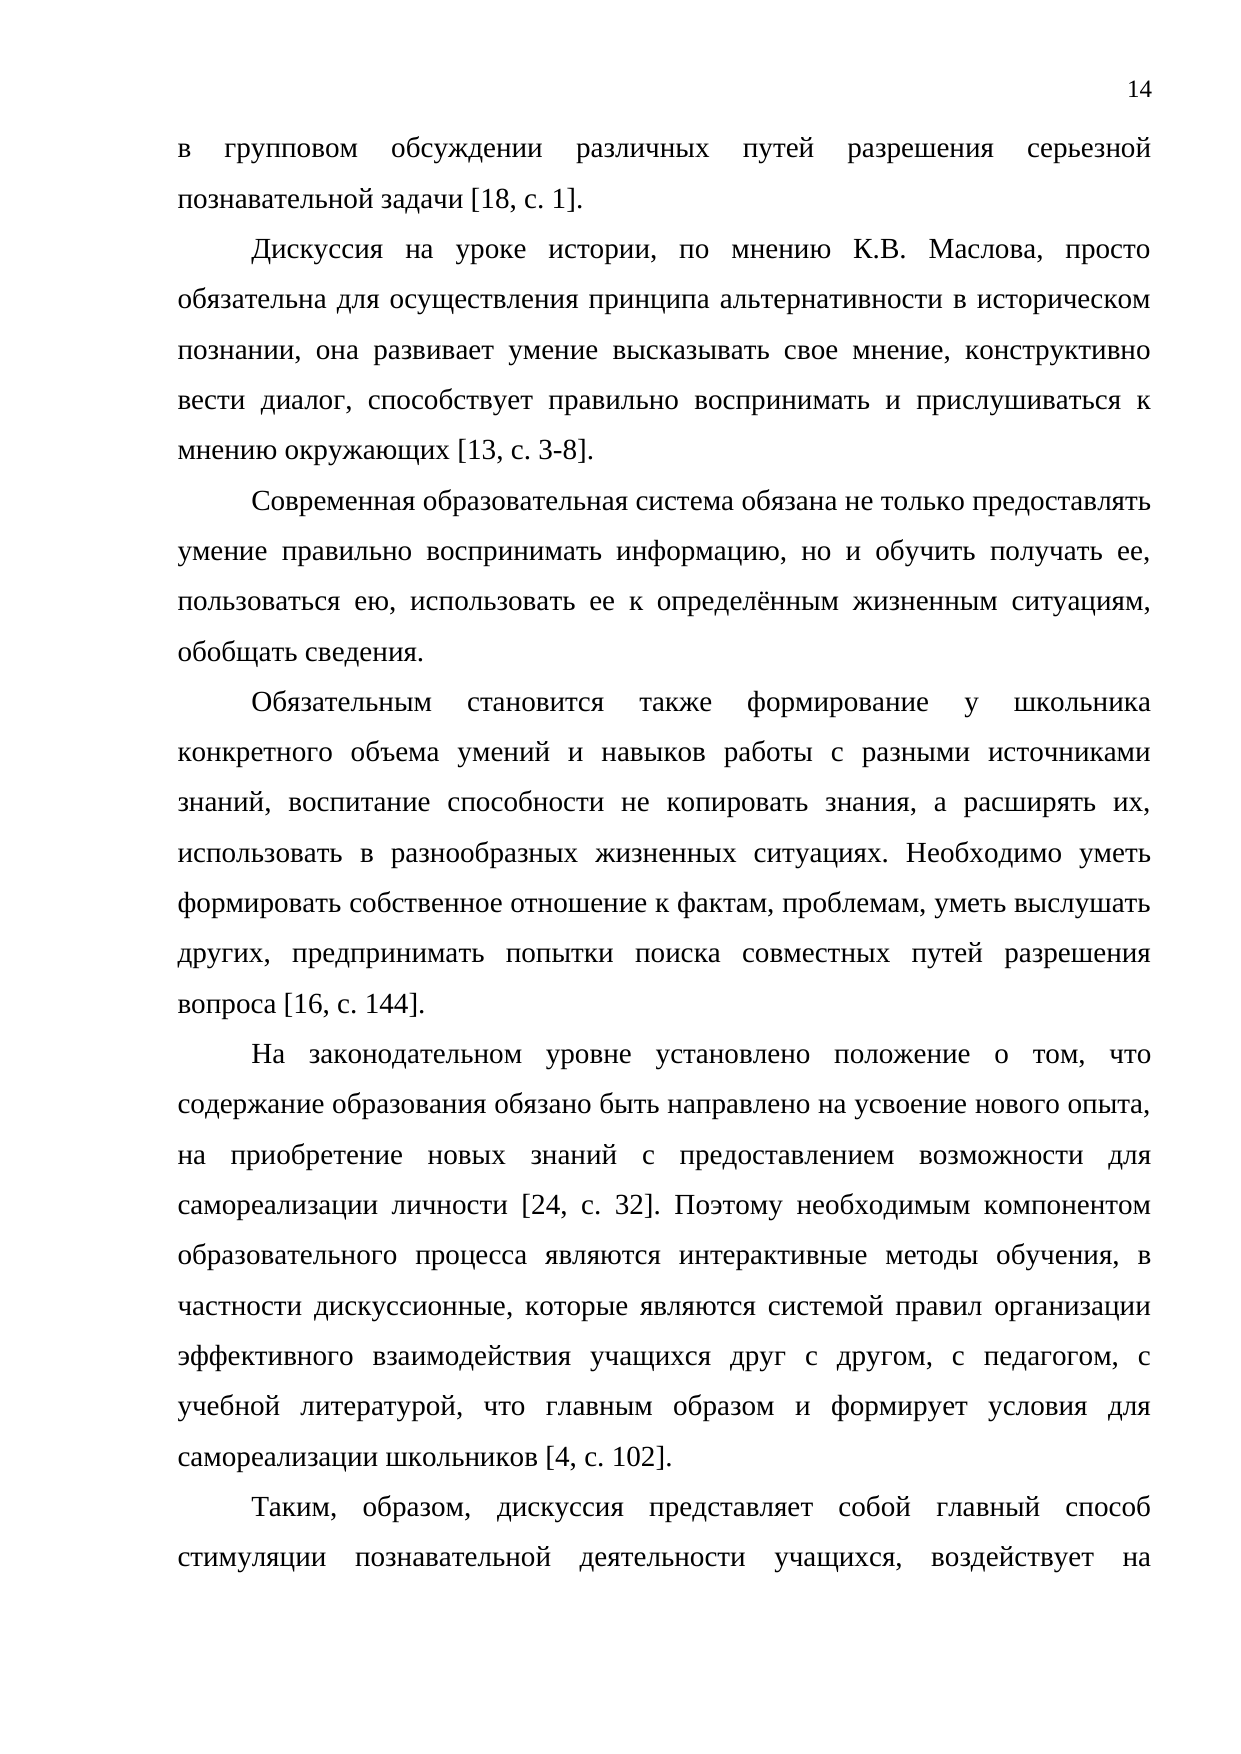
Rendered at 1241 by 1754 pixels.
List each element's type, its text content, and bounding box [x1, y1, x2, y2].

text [177, 131, 1152, 214]
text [177, 1489, 1152, 1573]
text Дискуссия на уроке истории, по мнению К.В. Маслова, просто обязательна для осуществления принципа альтернативности в историческом познании, она развивает умение высказывать свое мнение, конструктивно вести диалог, способствует правильно воспринимать и прислушиваться к мнению окружающих [13, с. 3-8]. [177, 231, 1152, 466]
text На законодательном уровне установлено положение о том, что содержание образования обязано быть направлено на усвоение нового опыта, на приобретение новых знаний с предоставлением возможности для самореализации личности [24, с. 32]. Поэтому необходимым компонентом образовательного процесса являются интерактивные методы обучения, в частности дискуссионные, которые являются системой правил организации эффективного взаимодействия учащихся друг с другом, с педагогом, с учебной литературой, что главным образом и формирует условия для самореализации школьников [4, с. 102]. [177, 1036, 1152, 1472]
text Обязательным становится также формирование у школьника конкретного объема умений и навыков работы с разными источниками знаний, воспитание способности не копировать знания, а расширять их, использовать в разнообразных жизненных ситуациях. Необходимо уметь формировать собственное отношение к фактам, проблемам, уметь выслушать других, предпринимать попытки поиска совместных путей разрешения вопроса [16, с. 144]. [177, 684, 1152, 1019]
text Современная образовательная система обязана не только предоставлять умение правильно воспринимать информацию, но и обучить получать ее, пользоваться ею, использовать ее к определённым жизненным ситуациям, обобщать сведения. [177, 483, 1152, 667]
